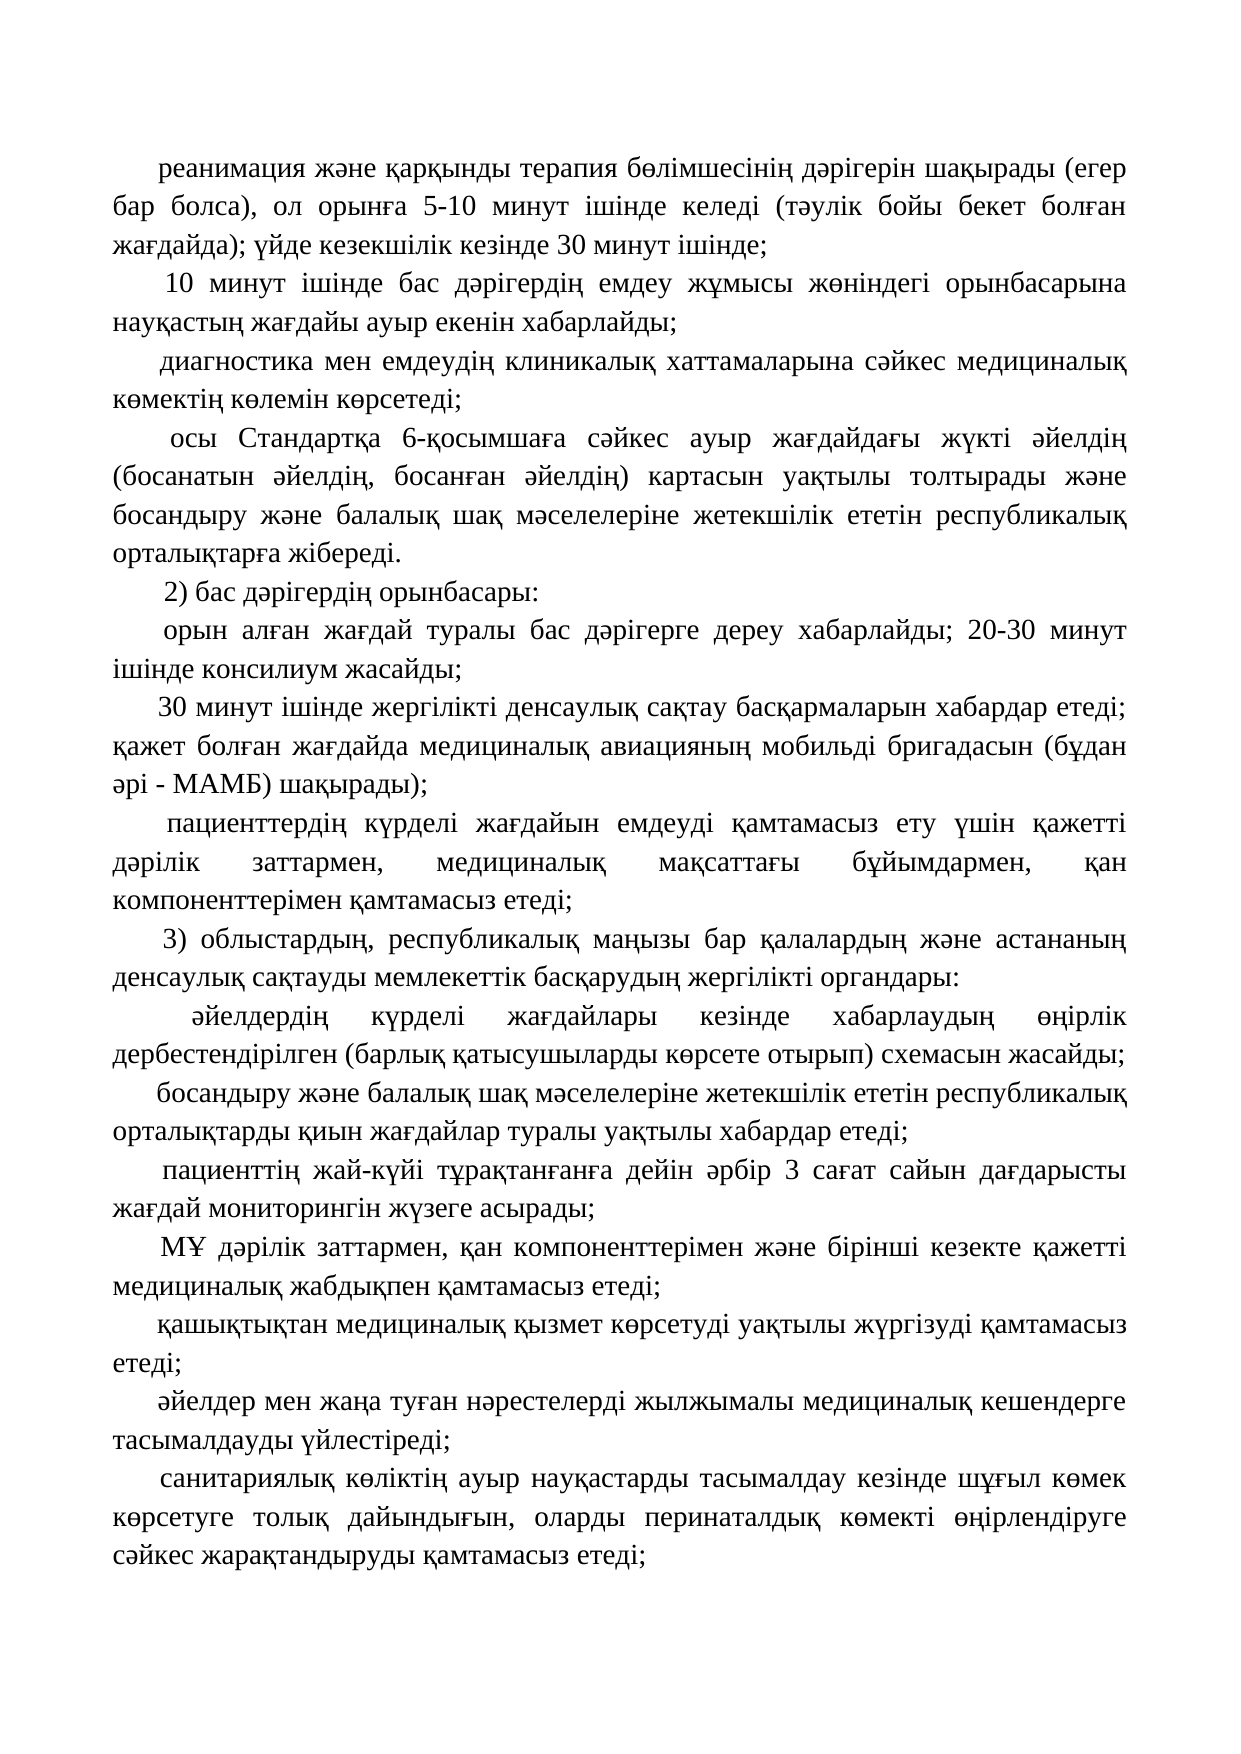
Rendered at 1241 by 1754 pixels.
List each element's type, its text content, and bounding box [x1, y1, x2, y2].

text орын алған жағдай туралы бас дәрігерге дереу хабарлайды; 20-30 минут ішінде консилиум жасайды; [112, 612, 1128, 684]
text әйелдердің күрделі жағдайлары кезінде хабарлаудың өңірлік дербестендірілген (барлық қатысушыларды көрсете отырып) схемасын жасайды; [112, 998, 1128, 1070]
text 30 минут ішінде жергілікті денсаулық сақтау басқармаларын хабардар етеді; қажет болған жағдайда медициналық авиацияның мобильді бригадасын (бұдан әрі - МАМБ) шақырады); [112, 689, 1128, 800]
text әйелдер мен жаңа туған нәрестелерді жылжымалы медициналық кешендерге тасымалдауды үйлестіреді; [112, 1383, 1128, 1455]
text 3) облыстардың, республикалық маңызы бар қалалардың және астананың денсаулық сақтауды мемлекеттік басқарудың жергілікті органдары: [112, 921, 1128, 993]
text осы Стандартқа 6-қосымшаға сәйкес ауыр жағдайдағы жүкті әйелдің (босанатын әйелдің, босанған әйелдің) картасын уақтылы толтырады және босандыру және балалық шақ мәселелеріне жетекшілік ететін республикалық орталықтарға жібереді. [112, 420, 1128, 569]
text диагностика мен емдеудің клиникалық хаттамаларына сәйкес медициналық көмектің көлемін көрсетеді; [112, 343, 1128, 415]
text санитариялық көліктің ауыр науқастарды тасымалдау кезінде шұғыл көмек көрсетуге толық дайындығын, оларды перинаталдық көмекті өңірлендіруге сәйкес жарақтандыруды қамтамасыз етеді; [112, 1460, 1128, 1571]
text босандыру және балалық шақ мәселелеріне жетекшілік ететін республикалық орталықтарды қиын жағдайлар туралы уақтылы хабардар етеді; [112, 1075, 1128, 1147]
text 10 минут ішінде бас дәрігердің емдеу жұмысы жөніндегі орынбасарына науқастың жағдайы ауыр екенін хабарлайды; [112, 266, 1128, 338]
text реанимация және қарқынды терапия бөлімшесінің дәрігерін шақырады (егер бар болса), ол орынға 5-10 минут ішінде келеді (тәулік бойы бекет болған жағдайда); үйде кезекшілік кезінде 30 минут ішінде; [112, 150, 1128, 261]
text пациенттің жай-күйі тұрақтанғанға дейін әрбір 3 сағат сайын дағдарысты жағдай мониторингін жүзеге асырады; [112, 1152, 1128, 1224]
text МҰ дәрілік заттармен, қан компоненттерімен және бірінші кезекте қажетті медициналық жабдықпен қамтамасыз етеді; [112, 1229, 1128, 1301]
text 2) бас дәрігердің орынбасары: [112, 574, 1128, 607]
text пациенттердің күрделі жағдайын емдеуді қамтамасыз ету үшін қажетті дәрілік заттармен, медициналық мақсаттағы бұйымдармен, қан компоненттерімен қамтамасыз етеді; [112, 805, 1128, 916]
text қашықтықтан медициналық қызмет көрсетуді уақтылы жүргізуді қамтамасыз етеді; [112, 1306, 1128, 1378]
